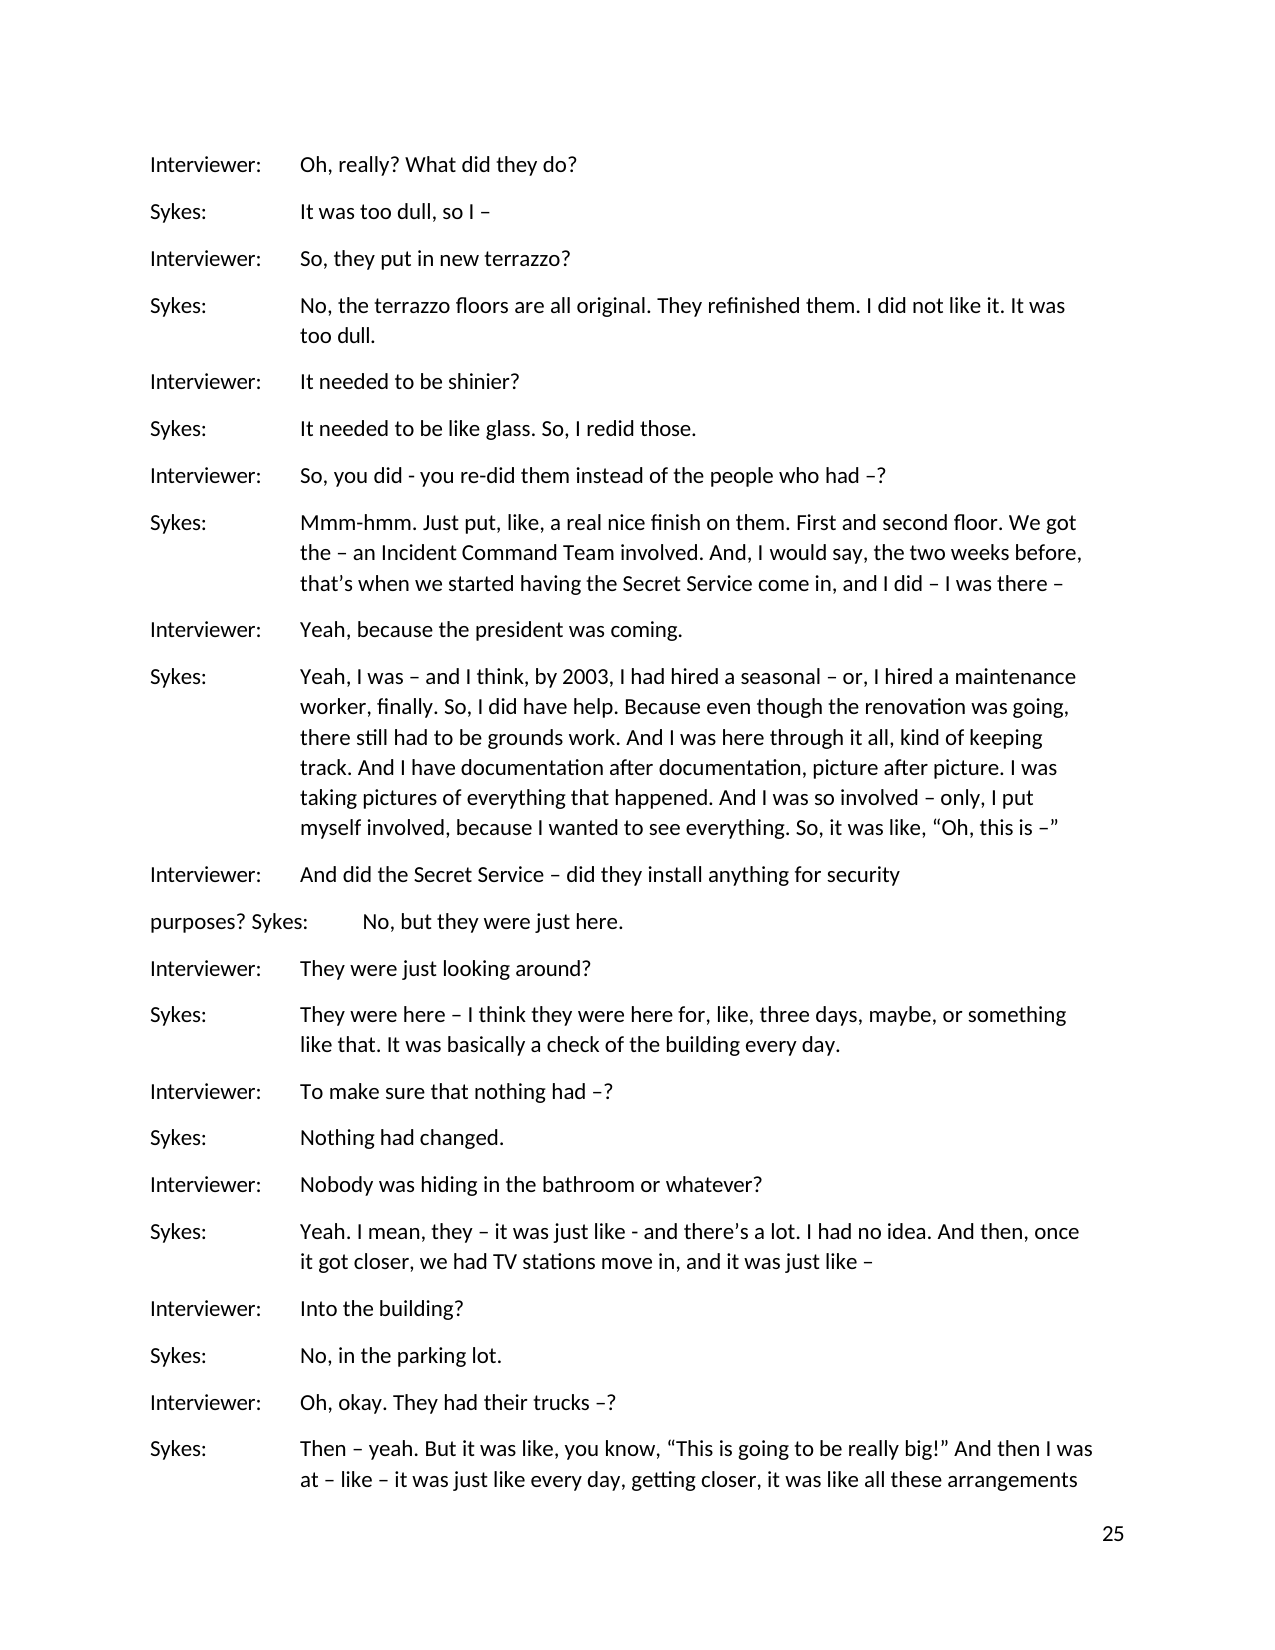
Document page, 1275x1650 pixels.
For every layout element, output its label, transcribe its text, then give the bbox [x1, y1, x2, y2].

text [150, 1434, 1117, 1493]
text Sykes: Mmm-hmm. Just put, like, a real nice finish on them. First and second floor. We got the – an Incident Command Team involved. And, I would say, the two weeks before, that’s when we started having the Secret Service come in, and I did – I was there – [150, 508, 1112, 597]
text Sykes: It needed to be like glass. So, I redid those. [150, 414, 1137, 442]
text Interviewer: They were just looking around? [150, 954, 1137, 982]
text Interviewer: Oh, okay. They had their trucks –? [150, 1388, 1137, 1416]
text Interviewer: And did the Secret Service – did they install anything for security purposes? Sykes: No, but they were just here. [150, 860, 1001, 935]
text Sykes: Yeah. I mean, they – it was just like - and there’s a lot. I had no idea. And then, once it got closer, we had TV stations move in, and it was just like – [150, 1217, 1097, 1275]
text Sykes: No, the terrazzo floors are all original. They refinished them. I did not like it. It was too dull. [150, 291, 1102, 349]
text Sykes: Yeah, I was – and I think, by 2003, I had hired a seasonal – or, I hired a maintenance worker, finally. So, I did have help. Because even though the renovation was going, there still had to be grounds work. And I was here through it all, kind of keeping track. And I have documentation after documentation, picture after picture. I was taking pictures of everything that happened. And I was so involved – only, I put myself involved, because I wanted to see everything. So, it was like, “Oh, this is –” [150, 662, 1100, 841]
text Interviewer: Into the building? Sykes: No, in the parking lot. [150, 1294, 503, 1369]
text Interviewer: Nobody was hiding in the bathroom or whatever? [150, 1170, 1137, 1198]
text Interviewer: To make sure that nothing had –? Sykes: Nothing had changed. [150, 1077, 614, 1152]
text Interviewer: It needed to be shinier? [150, 367, 1137, 395]
text Interviewer: Yeah, because the president was coming. [150, 615, 1137, 643]
text Interviewer: Oh, really? What did they do? Sykes: It was too dull, so I – Interviewer: So, they put in new terrazzo? [150, 150, 578, 272]
text Interviewer: So, you did - you re-did them instead of the people who had –? [150, 461, 1137, 489]
text Sykes: They were here – I think they were here for, like, three days, maybe, or something like that. It was basically a check of the building every day. [150, 1001, 1104, 1058]
